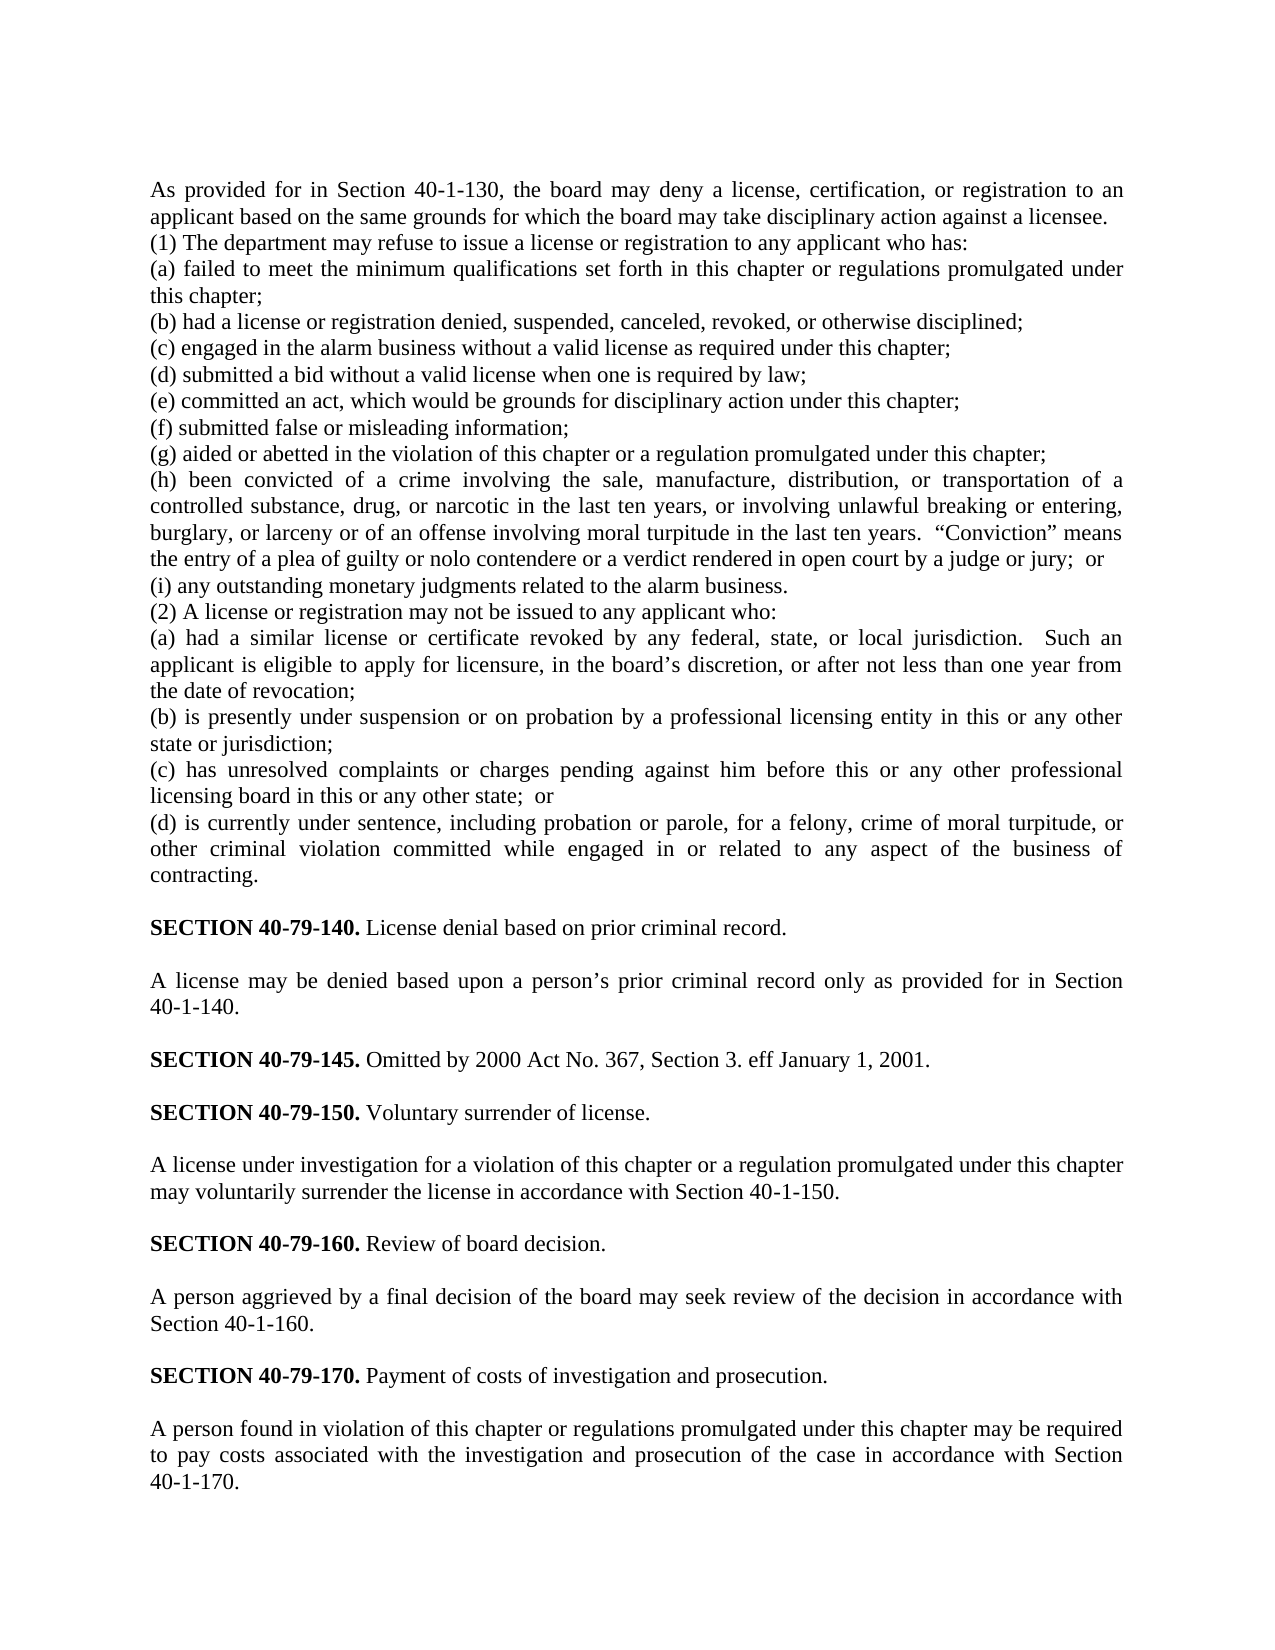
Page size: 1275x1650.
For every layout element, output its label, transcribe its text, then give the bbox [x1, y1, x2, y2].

text (1) The department may refuse to issue a license or registration to any applicant who has: [150, 229, 1125, 255]
text As provided for in Section 40-1-130, the board may deny a license, certification, or registration to an applicant based on the same grounds for which the board may take disciplinary action against a licensee. [150, 176, 1125, 229]
text SECTION 40-79-140. License denial based on prior criminal record. [150, 914, 1125, 941]
text SECTION 40-79-145. Omitted by 2000 Act No. 367, Section 3. eff January 1, 2001. [150, 1046, 1125, 1072]
text (f) submitted false or misleading information; [150, 413, 1125, 440]
text (2) A license or registration may not be issued to any applicant who: [150, 598, 1125, 624]
text (c) engaged in the alarm business without a valid license as required under this chapter; [150, 334, 1125, 361]
text (a) had a similar license or certificate revoked by any federal, state, or local jurisdiction. Such an applicant is eligible to apply for licensure, in the board’s discretion, or after not less than one year from the date of revocation; [150, 624, 1125, 703]
text (b) had a license or registration denied, suspended, canceled, revoked, or otherwise disciplined; [150, 308, 1125, 334]
text (a) failed to meet the minimum qualifications set forth in this chapter or regulations promulgated under this chapter; [150, 255, 1125, 308]
text (d) is currently under sentence, including probation or parole, for a felony, crime of moral turpitude, or other criminal violation committed while engaged in or related to any aspect of the business of contracting. [150, 809, 1125, 888]
text A person found in violation of this chapter or regulations promulgated under this chapter may be required to pay costs associated with the investigation and prosecution of the case in accordance with Section 40-1-170. [150, 1415, 1125, 1494]
text SECTION 40-79-160. Review of board decision. [150, 1231, 1125, 1257]
text A person aggrieved by a final decision of the board may seek review of the decision in accordance with Section 40-1-160. [150, 1283, 1125, 1336]
text SECTION 40-79-170. Payment of costs of investigation and prosecution. [150, 1362, 1125, 1389]
text SECTION 40-79-150. Voluntary surrender of license. [150, 1099, 1125, 1125]
text (d) submitted a bid without a valid license when one is required by law; [150, 361, 1125, 387]
text (e) committed an act, which would be grounds for disciplinary action under this chapter; [150, 387, 1125, 413]
text (c) has unresolved complaints or charges pending against him before this or any other professional licensing board in this or any other state; or [150, 756, 1125, 809]
text (h) been convicted of a crime involving the sale, manufacture, distribution, or transportation of a controlled substance, drug, or narcotic in the last ten years, or involving unlawful breaking or entering, burglary, or larceny or of an offense involving moral turpitude in the last ten years. “Conviction” means the entry of a plea of guilty or nolo contendere or a verdict rendered in open court by a judge or jury; or [150, 466, 1125, 572]
text (i) any outstanding monetary judgments related to the alarm business. [150, 572, 1125, 598]
text (g) aided or abetted in the violation of this chapter or a regulation promulgated under this chapter; [150, 440, 1125, 466]
text A license may be denied based upon a person’s prior criminal record only as provided for in Section 40-1-140. [150, 967, 1125, 1020]
text (b) is presently under suspension or on probation by a professional licensing entity in this or any other state or jurisdiction; [150, 703, 1125, 756]
text A license under investigation for a violation of this chapter or a regulation promulgated under this chapter may voluntarily surrender the license in accordance with Section 40-1-150. [150, 1151, 1125, 1204]
